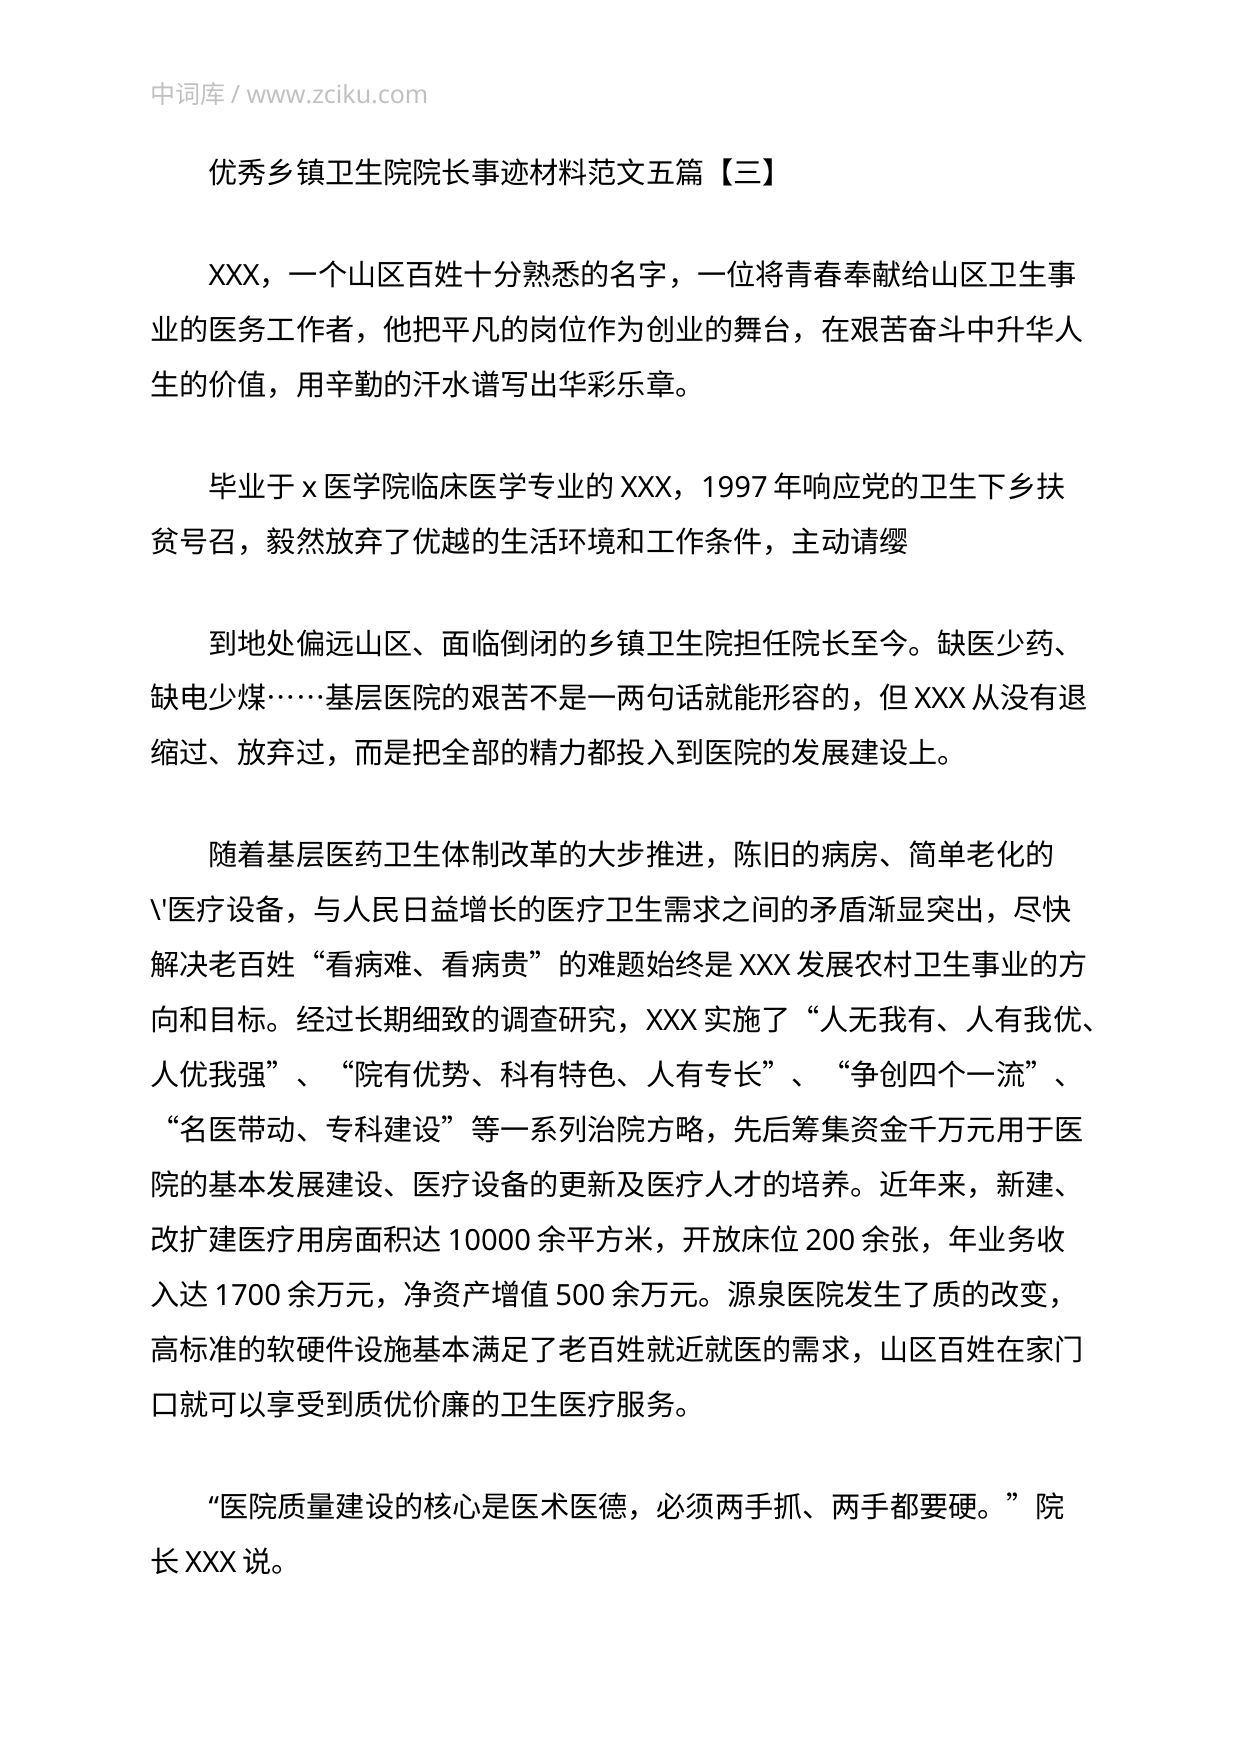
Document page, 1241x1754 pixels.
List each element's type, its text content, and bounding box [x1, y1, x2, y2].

text 优秀乡镇卫生院院长事迹材料范文五篇【三】 [150, 150, 1090, 192]
text 毕业于x医学院临床医学专业的XXX，1997年响应党的卫生下乡扶贫号召，毅然放弃了优越的生活环境和工作条件，主动请缨 [150, 463, 1090, 561]
text 随着基层医药卫生体制改革的大步推进，陈旧的病房、简单老化的\'医疗设备，与人民日益增长的医疗卫生需求之间的矛盾渐显突出，尽快解决老百姓“看病难、看病贵”的难题始终是XXX发展农村卫生事业的方向和目标。经过长期细致的调查研究，XXX实施了“人无我有、人有我优、人优我强”、“院有优势、科有特色、人有专长”、“争创四个一流”、“名医带动、专科建设”等一系列治院方略，先后筹集资金千万元用于医院的基本发展建设、医疗设备的更新及医疗人才的培养。近年来，新建、改扩建医疗用房面积达10000余平方米，开放床位200余张，年业务收入达1700余万元，净资产增值500余万元。源泉医院发生了质的改变，高标准的软硬件设施基本满足了老百姓就近就医的需求，山区百姓在家门口就可以享受到质优价廉的卫生医疗服务。 [150, 832, 1090, 1424]
text XXX，一个山区百姓十分熟悉的名字，一位将青春奉献给山区卫生事业的医务工作者，他把平凡的岗位作为创业的舞台，在艰苦奋斗中升华人生的价值，用辛勤的汗水谱写出华彩乐章。 [150, 252, 1090, 404]
text “医院质量建设的核心是医术医德，必须两手抓、两手都要硬。”院长XXX说。 [150, 1483, 1090, 1581]
text 到地处偏远山区、面临倒闭的乡镇卫生院担任院长至今。缺医少药、缺电少煤……基层医院的艰苦不是一两句话就能形容的，但XXX从没有退缩过、放弃过，而是把全部的精力都投入到医院的发展建设上。 [150, 620, 1090, 772]
